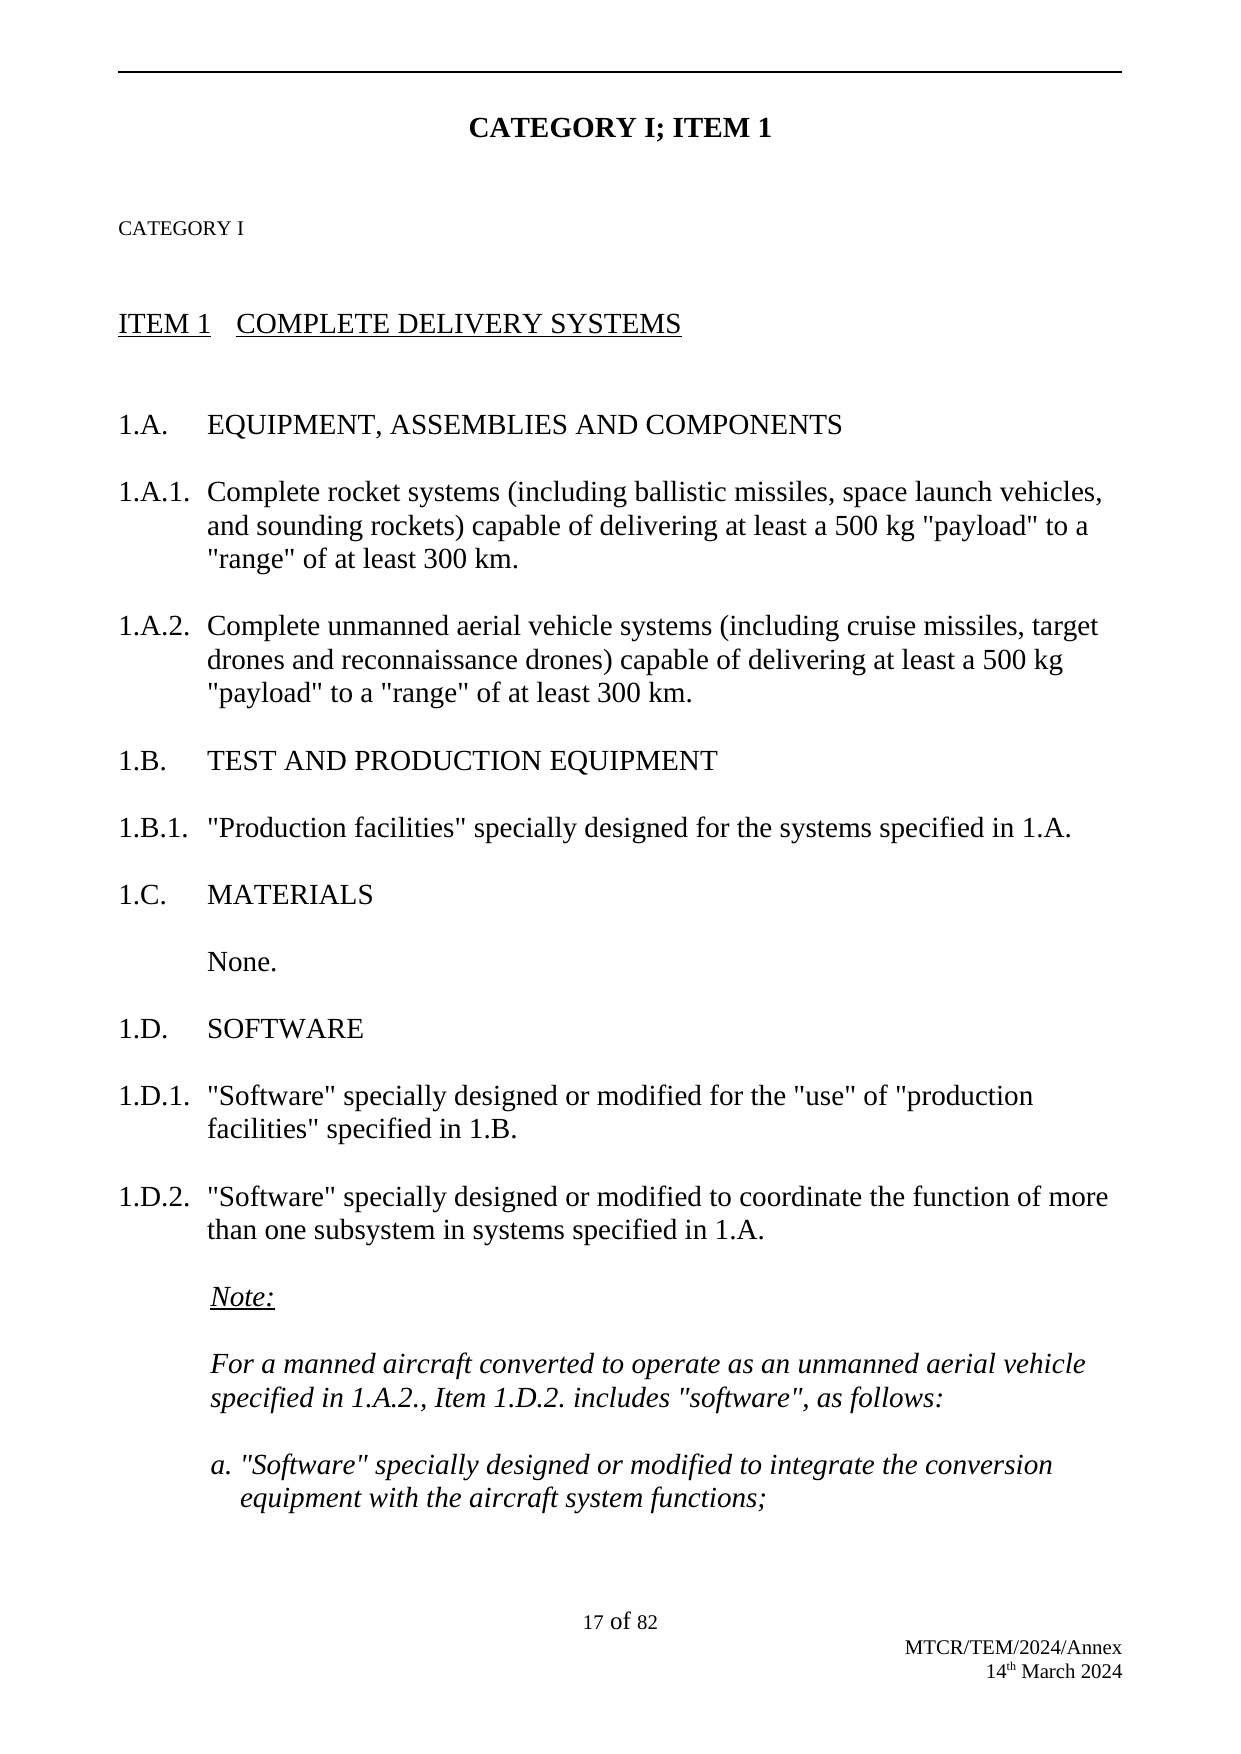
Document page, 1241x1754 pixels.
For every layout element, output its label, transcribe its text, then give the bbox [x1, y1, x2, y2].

text a. "Software" specially designed or modified to integrate the conversion equipment with the aircraft system functions; [210, 1447, 1122, 1514]
text 1.A. EQUIPMENT, ASSEMBLIES AND COMPONENTS [118, 407, 1122, 441]
text ITEM 1 COMPLETE DELIVERY SYSTEMS [118, 307, 1122, 340]
text None. [207, 944, 1122, 977]
text For a manned aircraft converted to operate as an unmanned aerial vehicle specified in 1.A.2., Item 1.D.2. includes "software", as follows: [210, 1346, 1122, 1413]
text 1.B. TEST AND PRODUCTION EQUIPMENT [118, 743, 1122, 776]
text 1.D.1. "Software" specially designed or modified for the "use" of "production facilities" specified in 1.B. [118, 1078, 1122, 1145]
subtitle CATEGORY I [118, 215, 1122, 239]
text 1.D. SOFTWARE [118, 1011, 1122, 1044]
text 1.A.1. Complete rocket systems (including ballistic missiles, space launch vehicles, and sounding rockets) capable of delivering at least a 500 kg "payload" to a "range" of at least 300 km. [118, 474, 1122, 575]
text Note: [210, 1279, 1122, 1313]
text 1.C. MATERIALS [118, 877, 1122, 910]
text 1.A.2. Complete unmanned aerial vehicle systems (including cruise missiles, target drones and reconnaissance drones) capable of delivering at least a 500 kg "payload" to a "range" of at least 300 km. [118, 608, 1122, 709]
text 1.B.1. "Production facilities" specially designed for the systems specified in 1.A. [118, 810, 1122, 843]
text 1.D.2. "Software" specially designed or modified to coordinate the function of more than one subsystem in systems specified in 1.A. [118, 1179, 1122, 1246]
